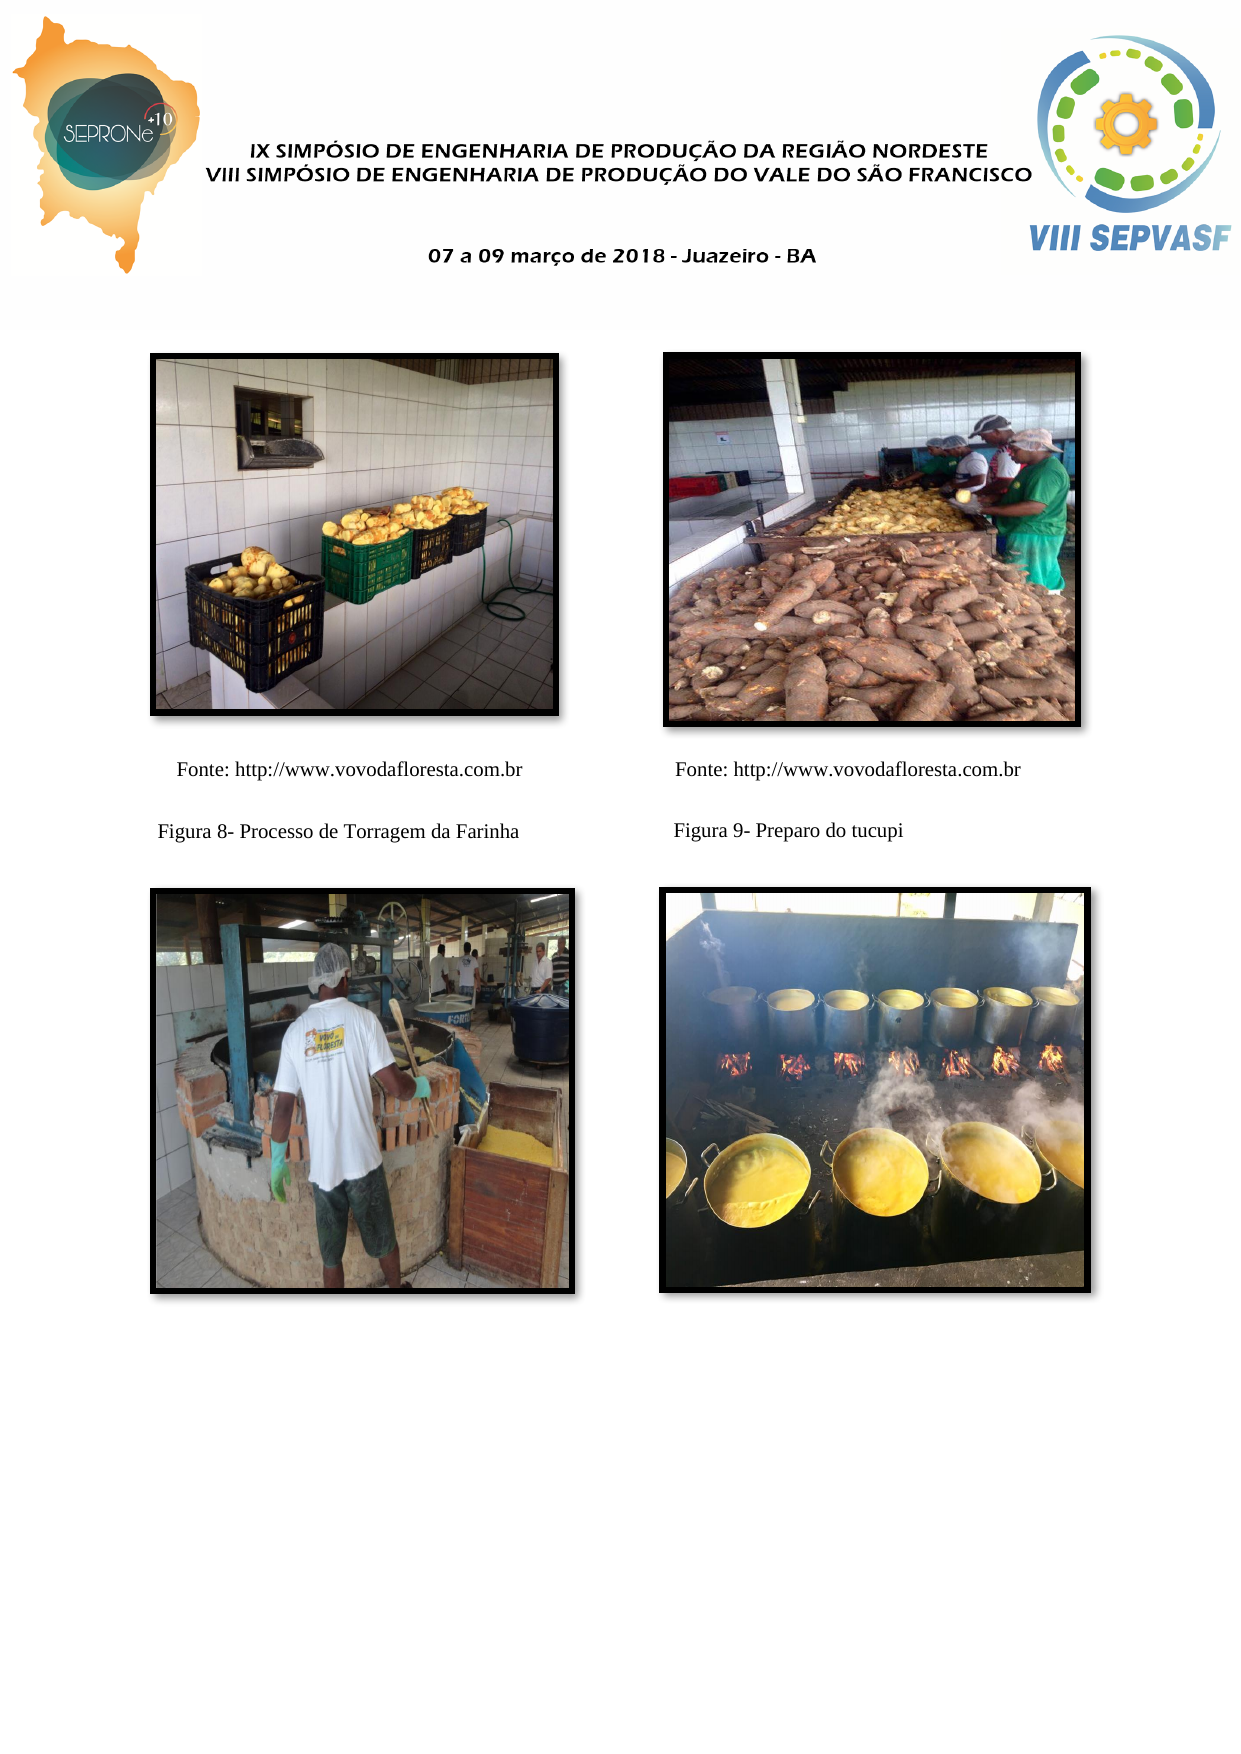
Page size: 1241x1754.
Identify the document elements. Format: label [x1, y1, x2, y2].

picture [156, 359, 553, 709]
picture [666, 893, 1084, 1287]
picture [0, 0, 1241, 330]
picture [669, 359, 1075, 721]
picture [156, 894, 569, 1288]
